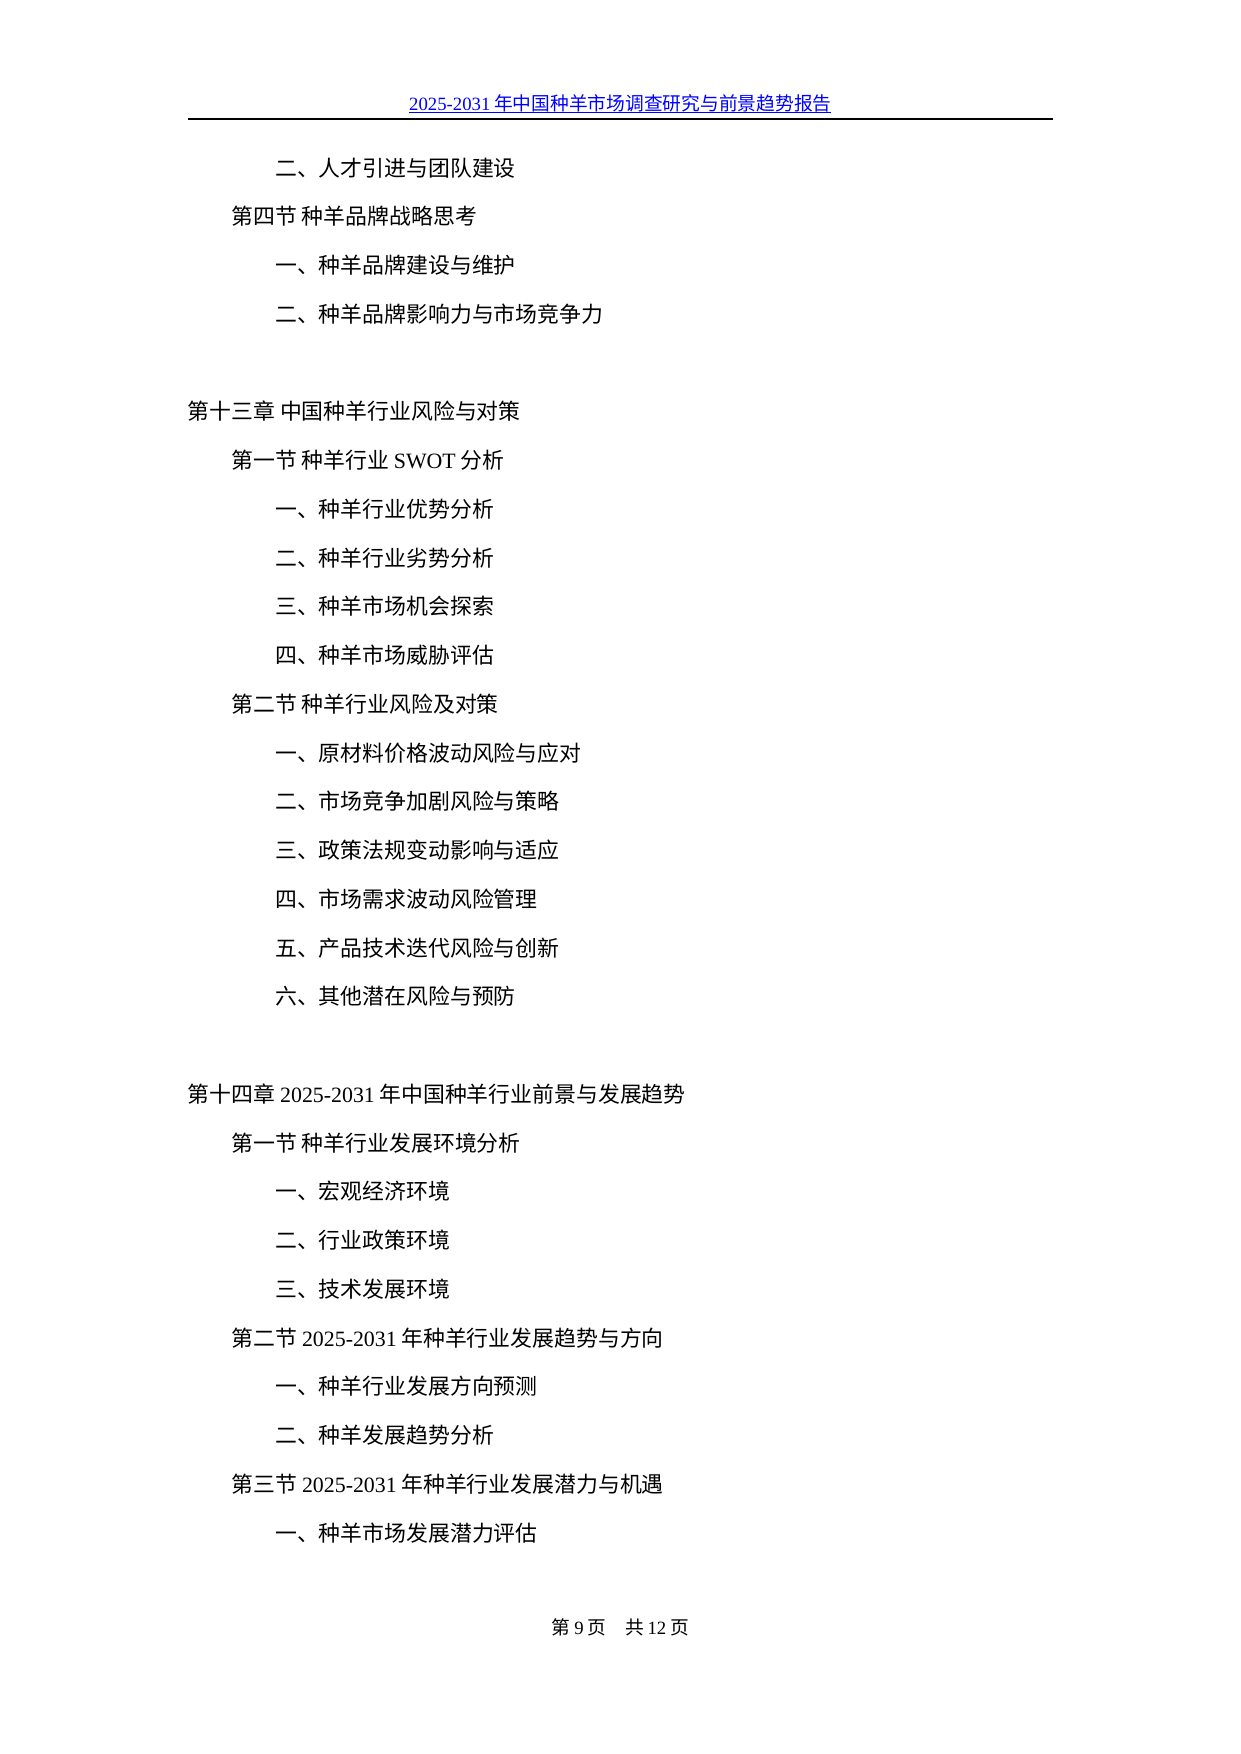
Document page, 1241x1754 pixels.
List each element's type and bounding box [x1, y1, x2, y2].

text [187, 150, 1053, 1548]
